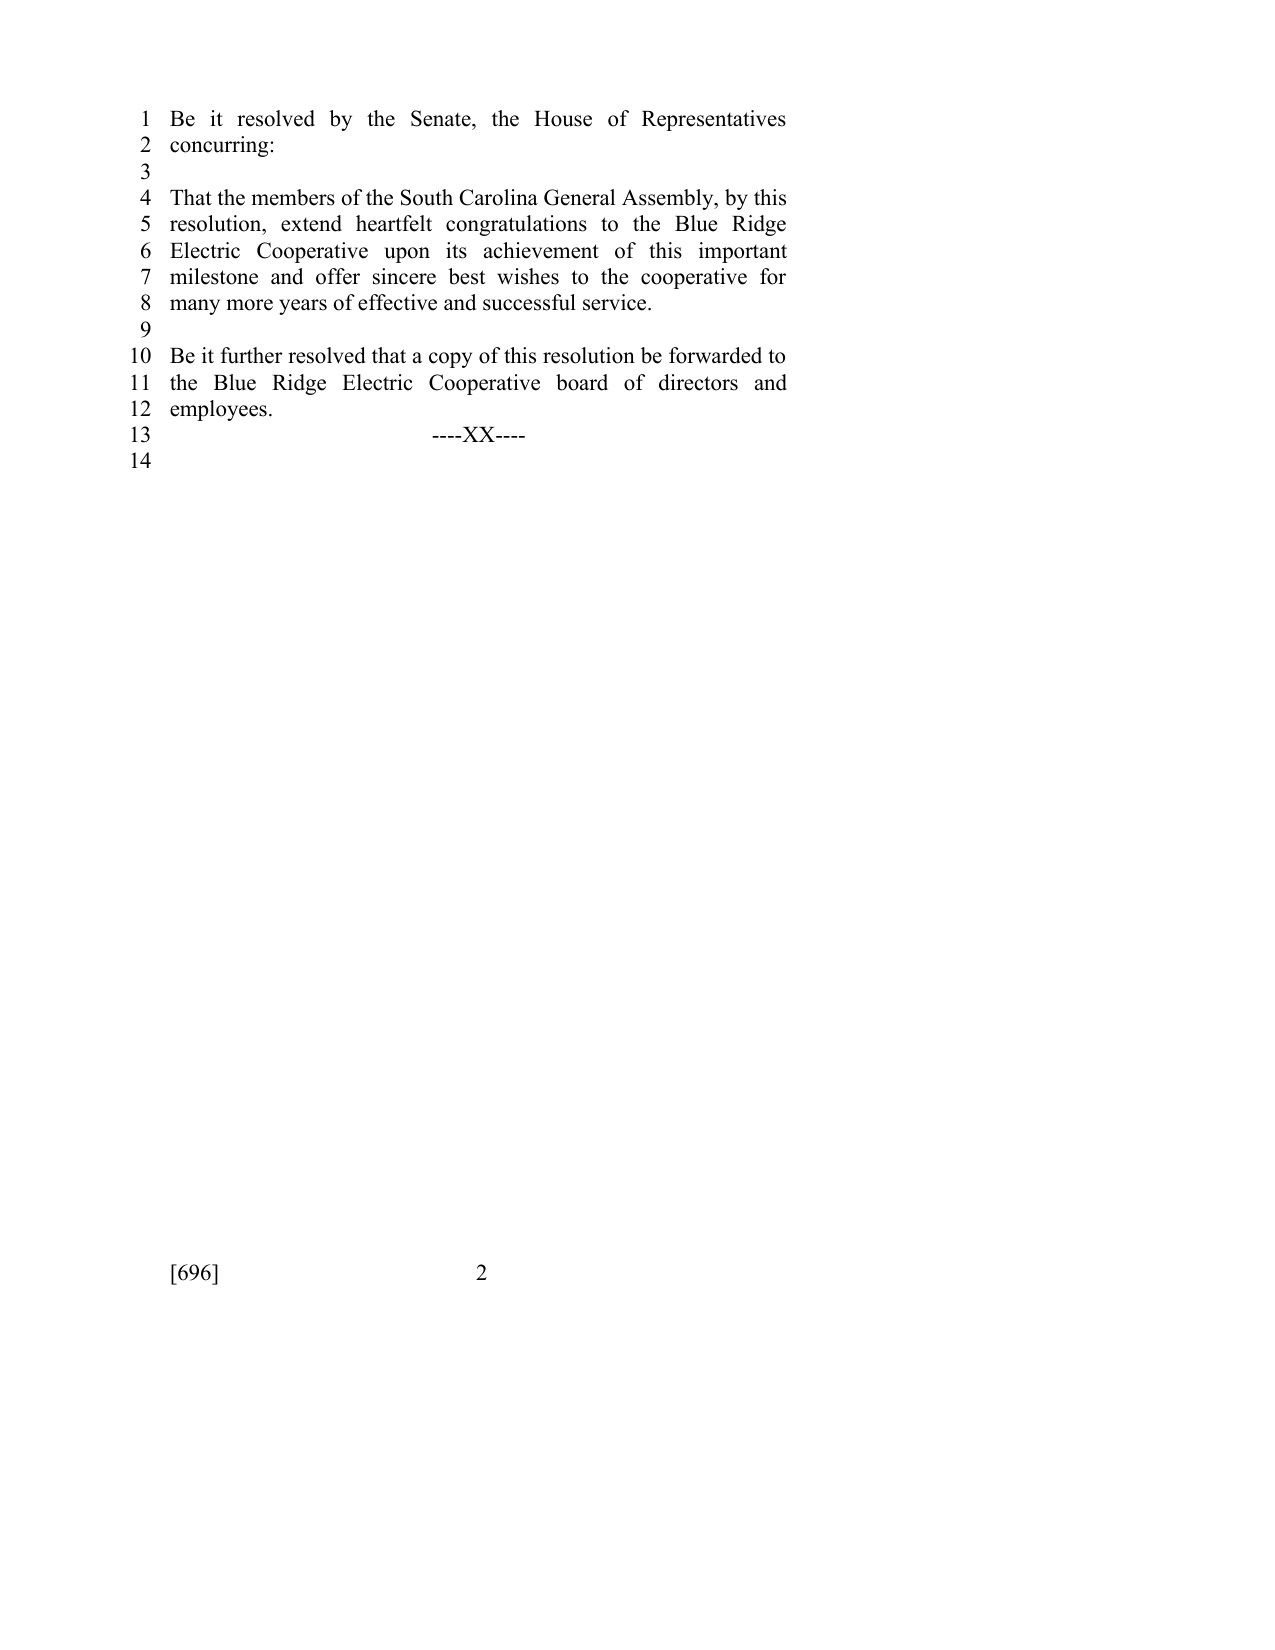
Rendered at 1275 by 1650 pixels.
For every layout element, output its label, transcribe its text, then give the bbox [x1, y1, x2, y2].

text That the members of the South Carolina General Assembly, by this resolution, extend heartfelt congratulations to the Blue Ridge Electric Cooperative upon its achievement of this important milestone and offer sincere best wishes to the cooperative for many more years of effective and successful service. [169, 184, 787, 316]
text Be it resolved by the Senate, the House of Representatives concurring: [169, 105, 787, 158]
text ----XX---- [169, 421, 787, 448]
text Be it further resolved that a copy of this resolution be forwarded to the Blue Ridge Electric Cooperative board of directors and employees. [169, 342, 787, 421]
